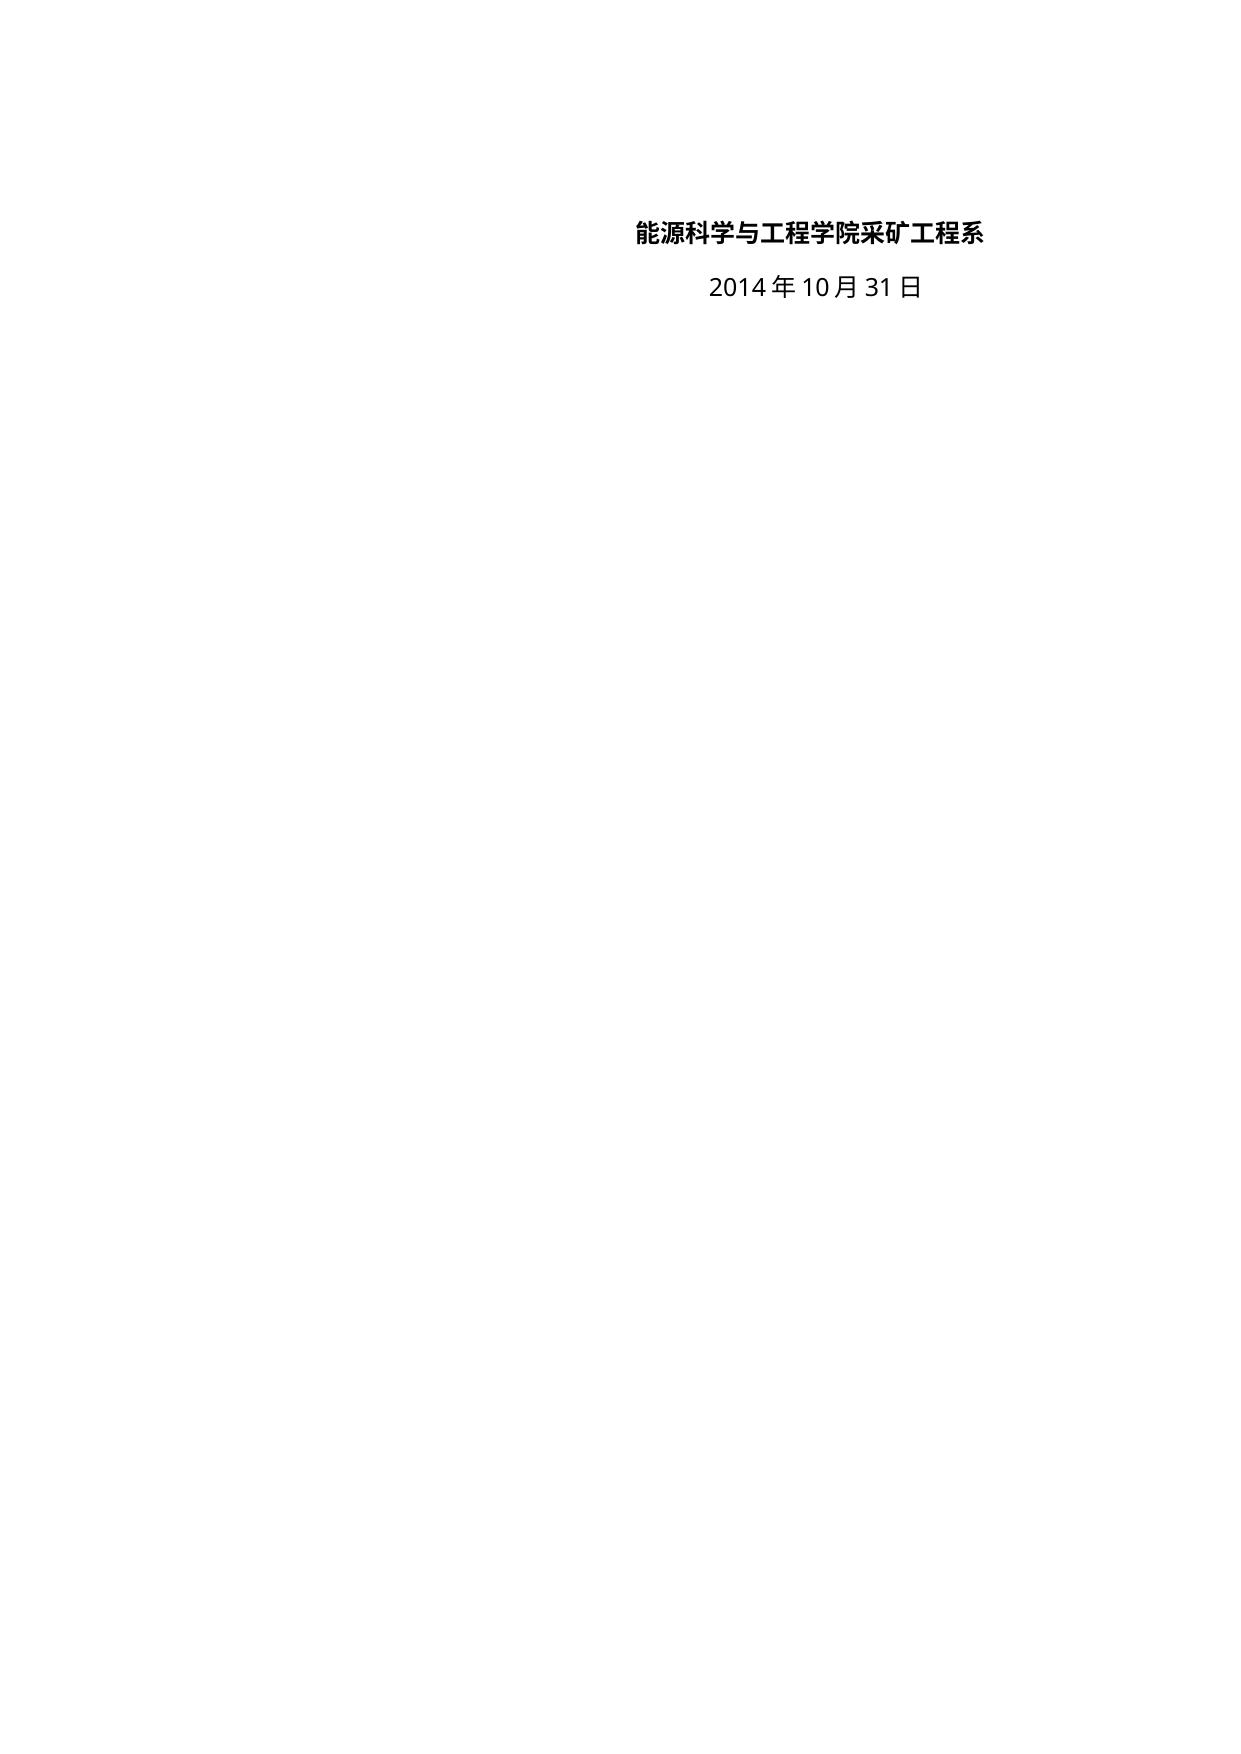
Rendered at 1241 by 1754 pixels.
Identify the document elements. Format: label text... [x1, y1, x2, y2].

text 能源科学与工程学院采矿工程系 [187, 213, 1053, 249]
text 2014年10月31日 [187, 267, 1053, 304]
